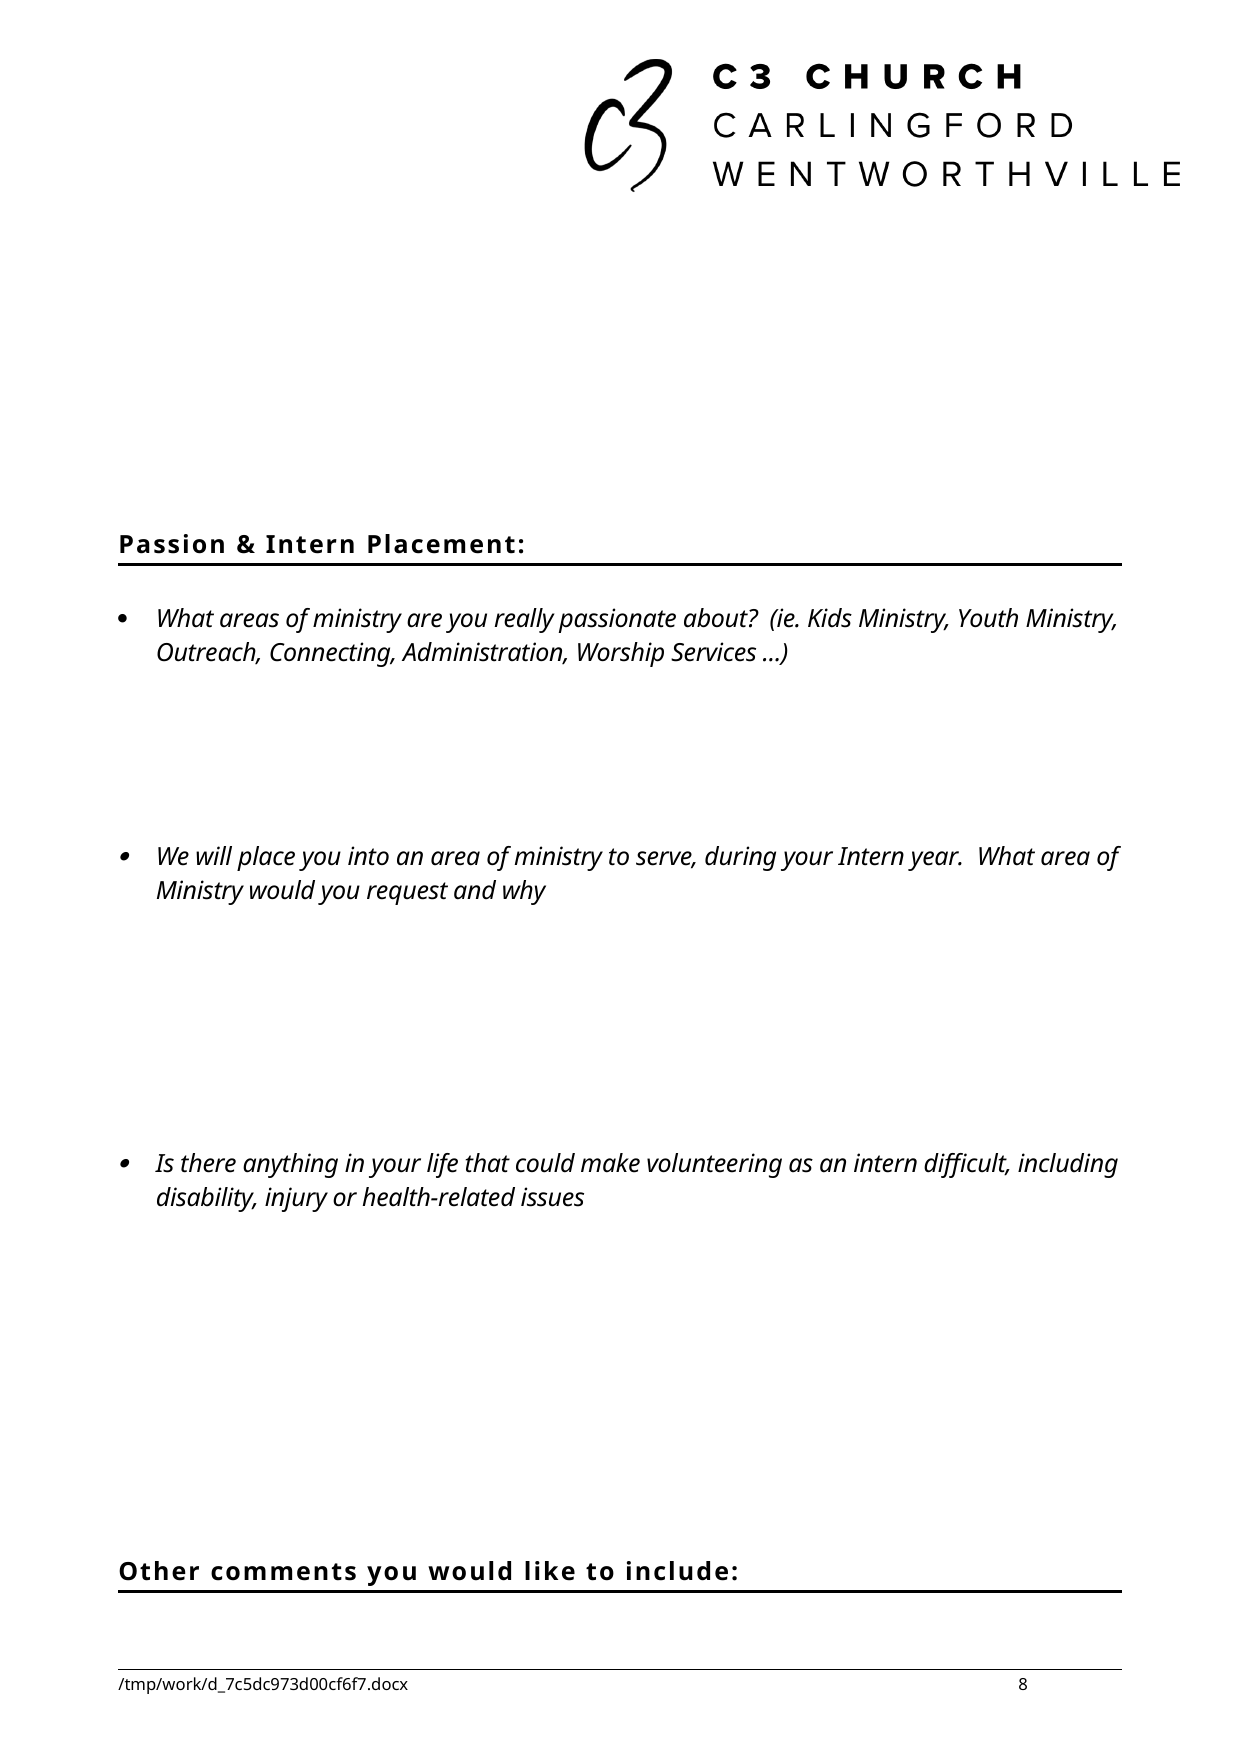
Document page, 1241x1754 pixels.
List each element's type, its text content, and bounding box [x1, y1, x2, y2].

picture [568, 57, 1241, 208]
list Is there anything in your life that could make volunteering as an intern difficult, including disability, injury or health-related issues [118, 1145, 1122, 1213]
list We will place you into an area of ministry to serve, during your Intern year. What area of Ministry would you request and why [118, 839, 1122, 907]
text Passion & Intern Placement: [118, 527, 1122, 563]
text Other comments you would like to include: [118, 1554, 1122, 1590]
list What areas of ministry are you really passionate about? (ie. Kids Ministry, Youth Ministry, Outreach, Connecting, Administration, Worship Services ...) [118, 600, 1122, 668]
